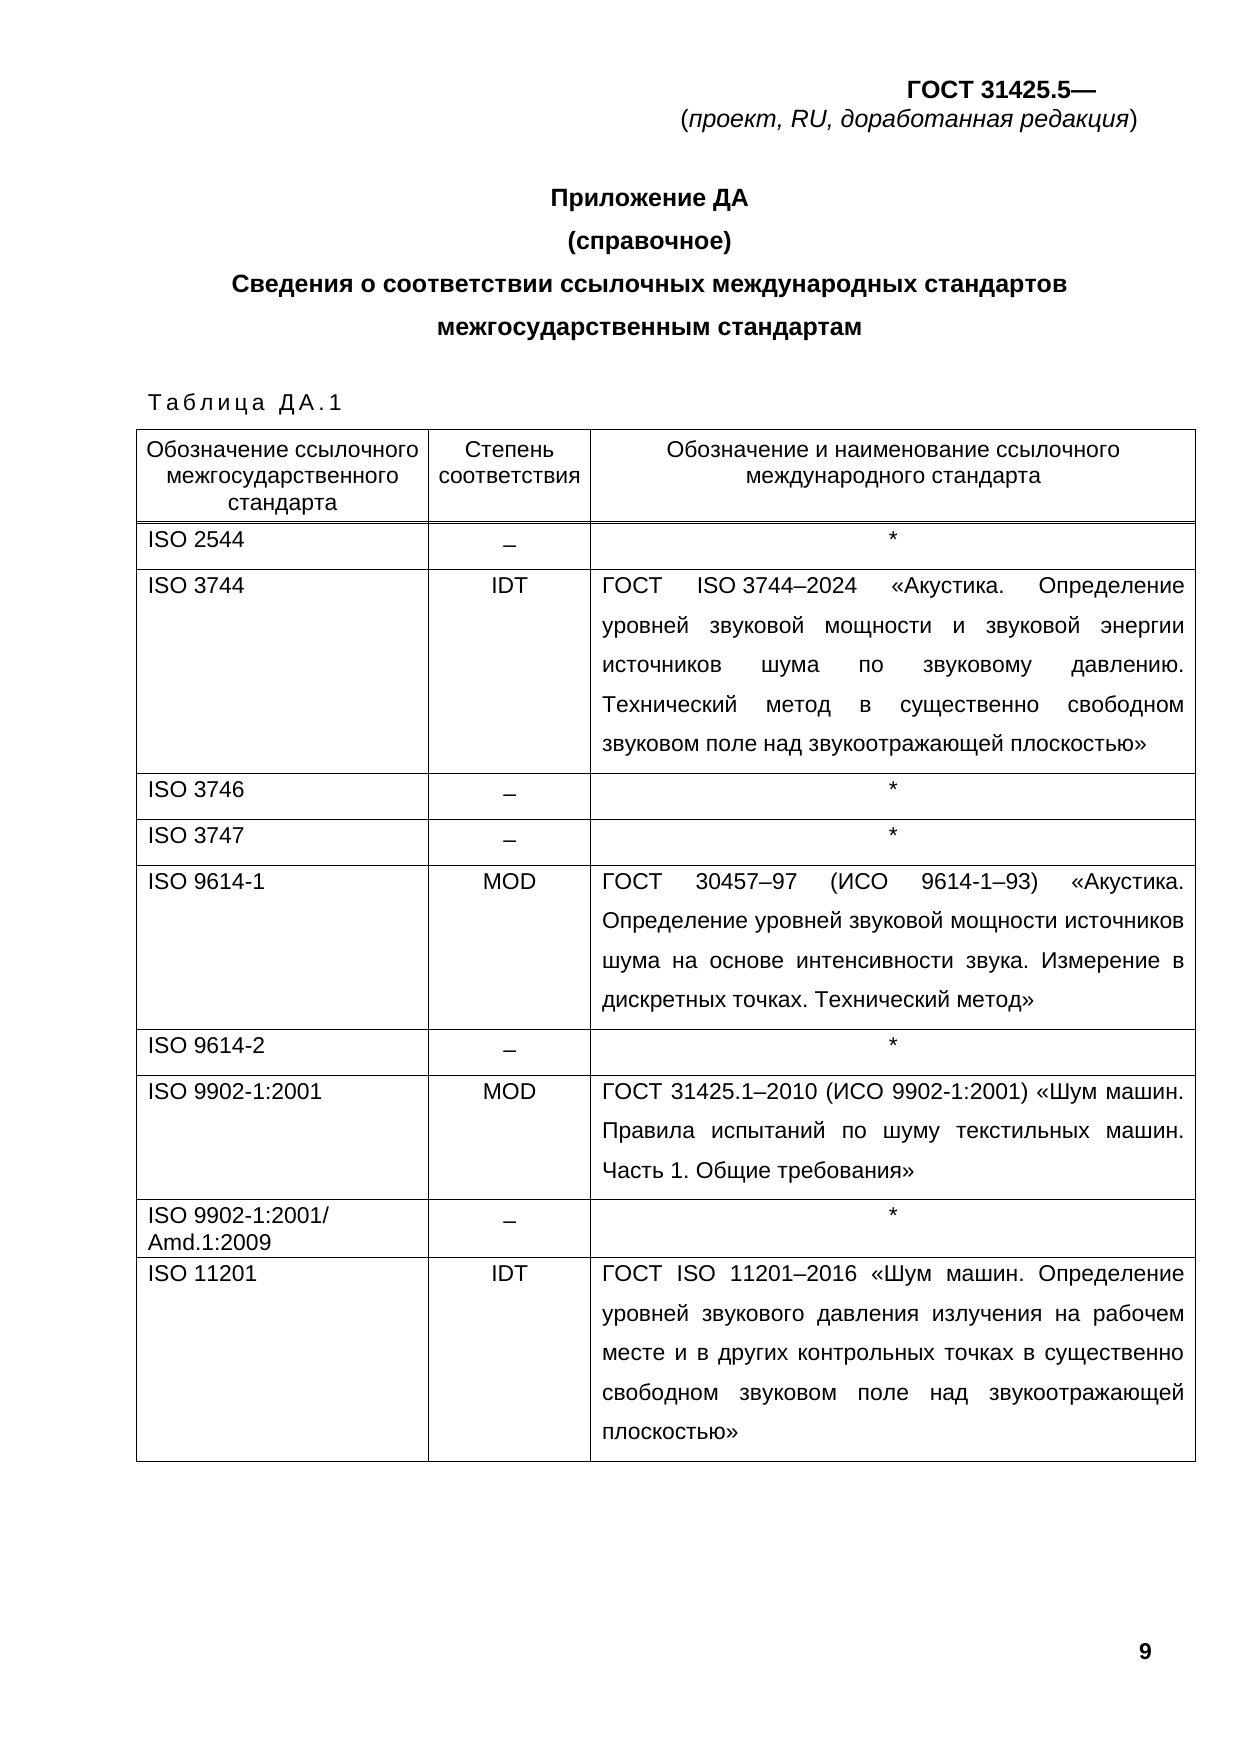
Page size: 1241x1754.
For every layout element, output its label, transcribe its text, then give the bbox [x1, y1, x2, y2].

table_cell ISO 9902-1:2001 [137, 1076, 428, 1199]
table_cell – [429, 1030, 590, 1074]
table_cell – [429, 820, 590, 864]
table_cell ISO 9902-1:2001/ Amd.1:2009 [137, 1200, 428, 1257]
table_cell ГОСТ 30457–97 (ИСО 9614-1–93) «Акустика. Определение уровней звуковой мощности источников шума на основе интенсивности звука. Измерение в дискретных точках. Технический метод» [591, 866, 1195, 1029]
table_cell MOD [429, 1076, 590, 1199]
table_cell – [429, 524, 590, 569]
table_header Обозначение и наименование ссылочного международного стандарта [591, 430, 1195, 521]
table_cell ГОСТ 31425.1–2010 (ИСО 9902-1:2001) «Шум машин. Правила испытаний по шуму текстильных машин. Часть 1. Общие требования» [591, 1076, 1195, 1199]
table_cell IDT [429, 1258, 590, 1461]
table_cell * [591, 524, 1195, 569]
table_cell ISO 3744 [137, 570, 428, 773]
table_cell ISO 3747 [137, 820, 428, 864]
table_cell MOD [429, 866, 590, 1029]
table_cell * [591, 820, 1195, 864]
table_cell * [591, 1200, 1195, 1257]
list (справочное) Сведения о соответствии ссылочных международных стандартов межгосударственным стандартам [148, 182, 1152, 341]
table_cell ISO 9614-1 [137, 866, 428, 1029]
table_cell – [429, 1200, 590, 1257]
table_header Степень соответствия [429, 430, 590, 521]
table_cell * [591, 1030, 1195, 1074]
table_cell ISO 9614-2 [137, 1030, 428, 1074]
table_cell IDT [429, 570, 590, 773]
table_cell ISO 11201 [137, 1258, 428, 1461]
table_cell ГОСТ ISO 3744–2024 «Акустика. Определение уровней звуковой мощности и звуковой энергии источников шума по звуковому давлению. Технический метод в существенно свободном звуковом поле над звукоотражающей плоскостью» [591, 570, 1195, 773]
table_cell ISO 3746 [137, 774, 428, 819]
text Таблица ДА.1 [148, 389, 1152, 415]
table_cell ГОСТ ISO 11201–2016 «Шум машин. Определение уровней звукового давления излучения на рабочем месте и в других контрольных точках в существенно свободном звуковом поле над звукоотражающей плоскостью» [591, 1258, 1195, 1461]
table_cell ISO 2544 [137, 524, 428, 569]
table_cell – [429, 774, 590, 819]
table_header Обозначение ссылочного межгосударственного стандарта [137, 430, 428, 521]
table_cell * [591, 774, 1195, 819]
